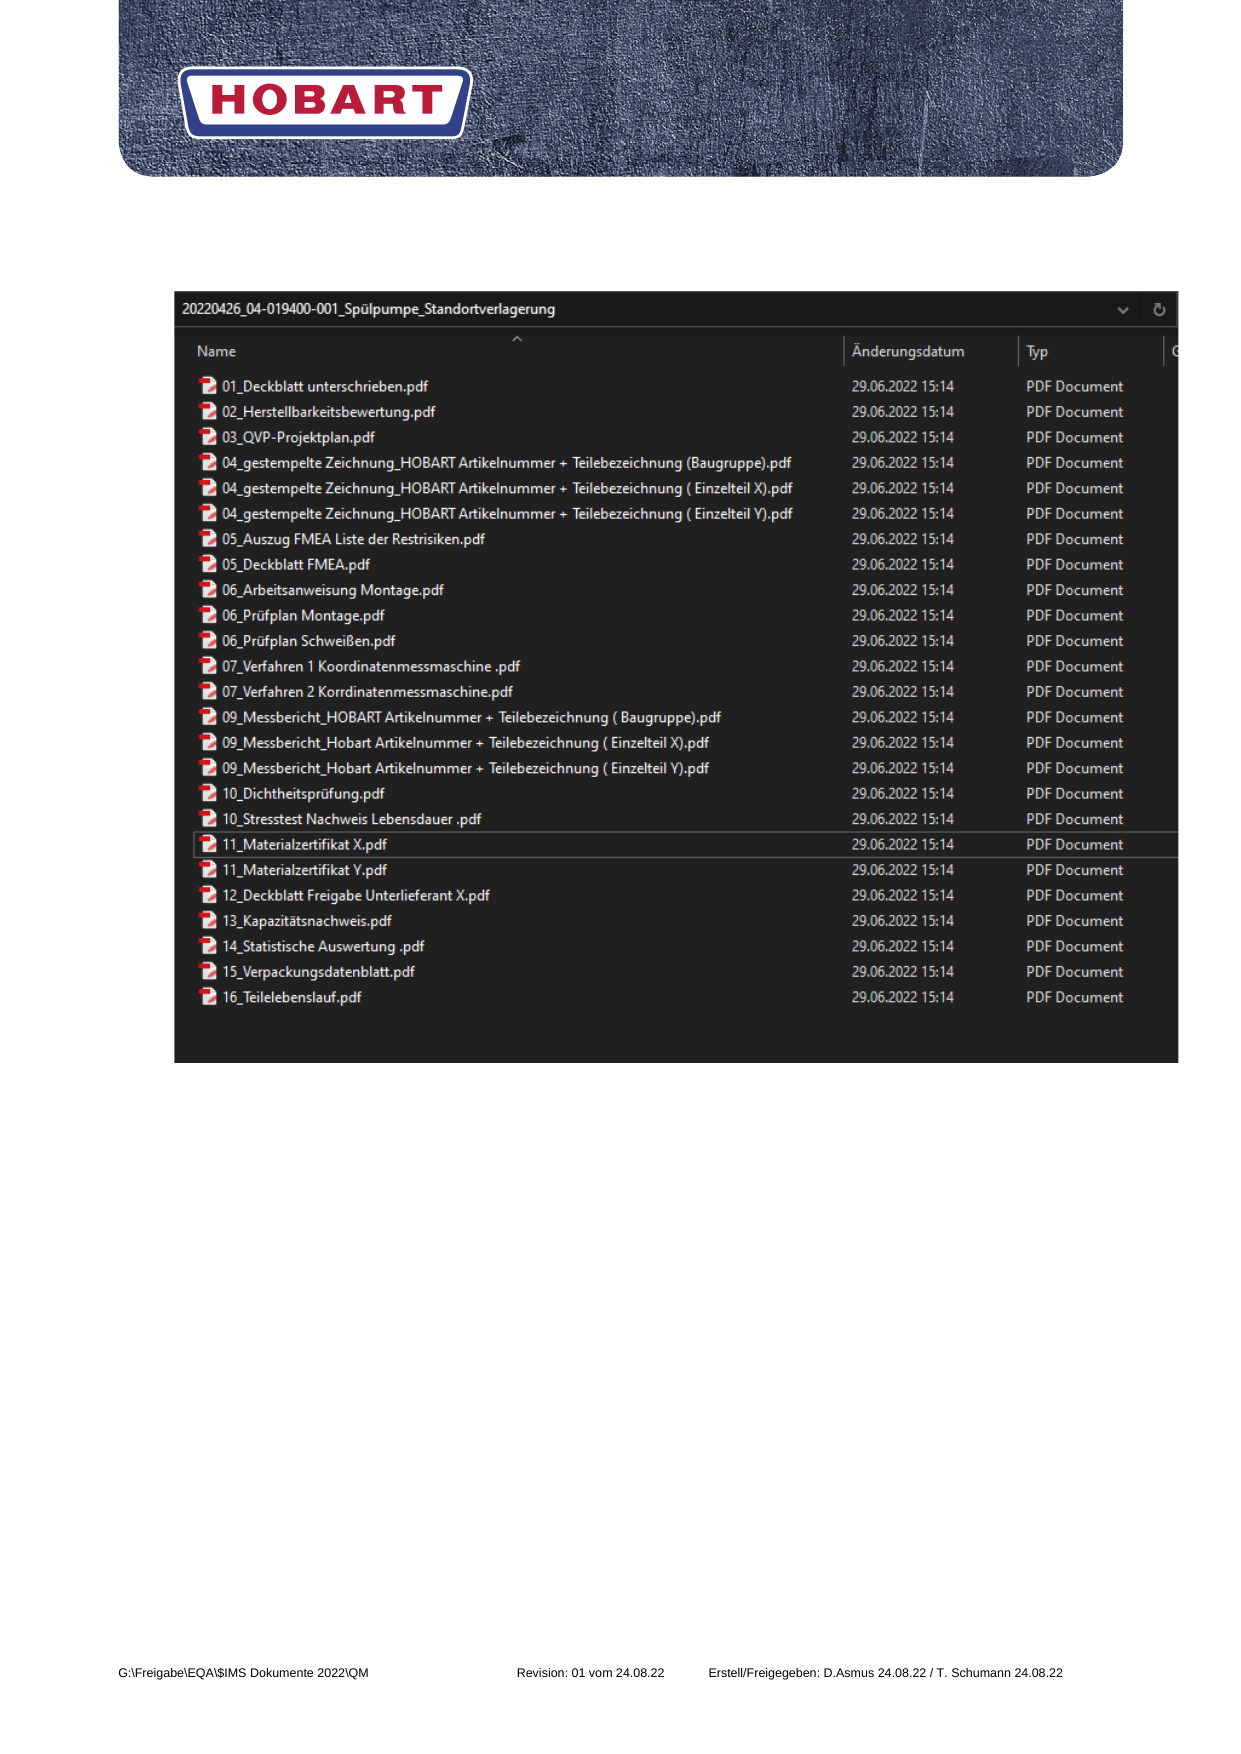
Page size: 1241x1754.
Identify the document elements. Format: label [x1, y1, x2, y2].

picture [0, 0, 1241, 209]
picture [174, 291, 1179, 1063]
